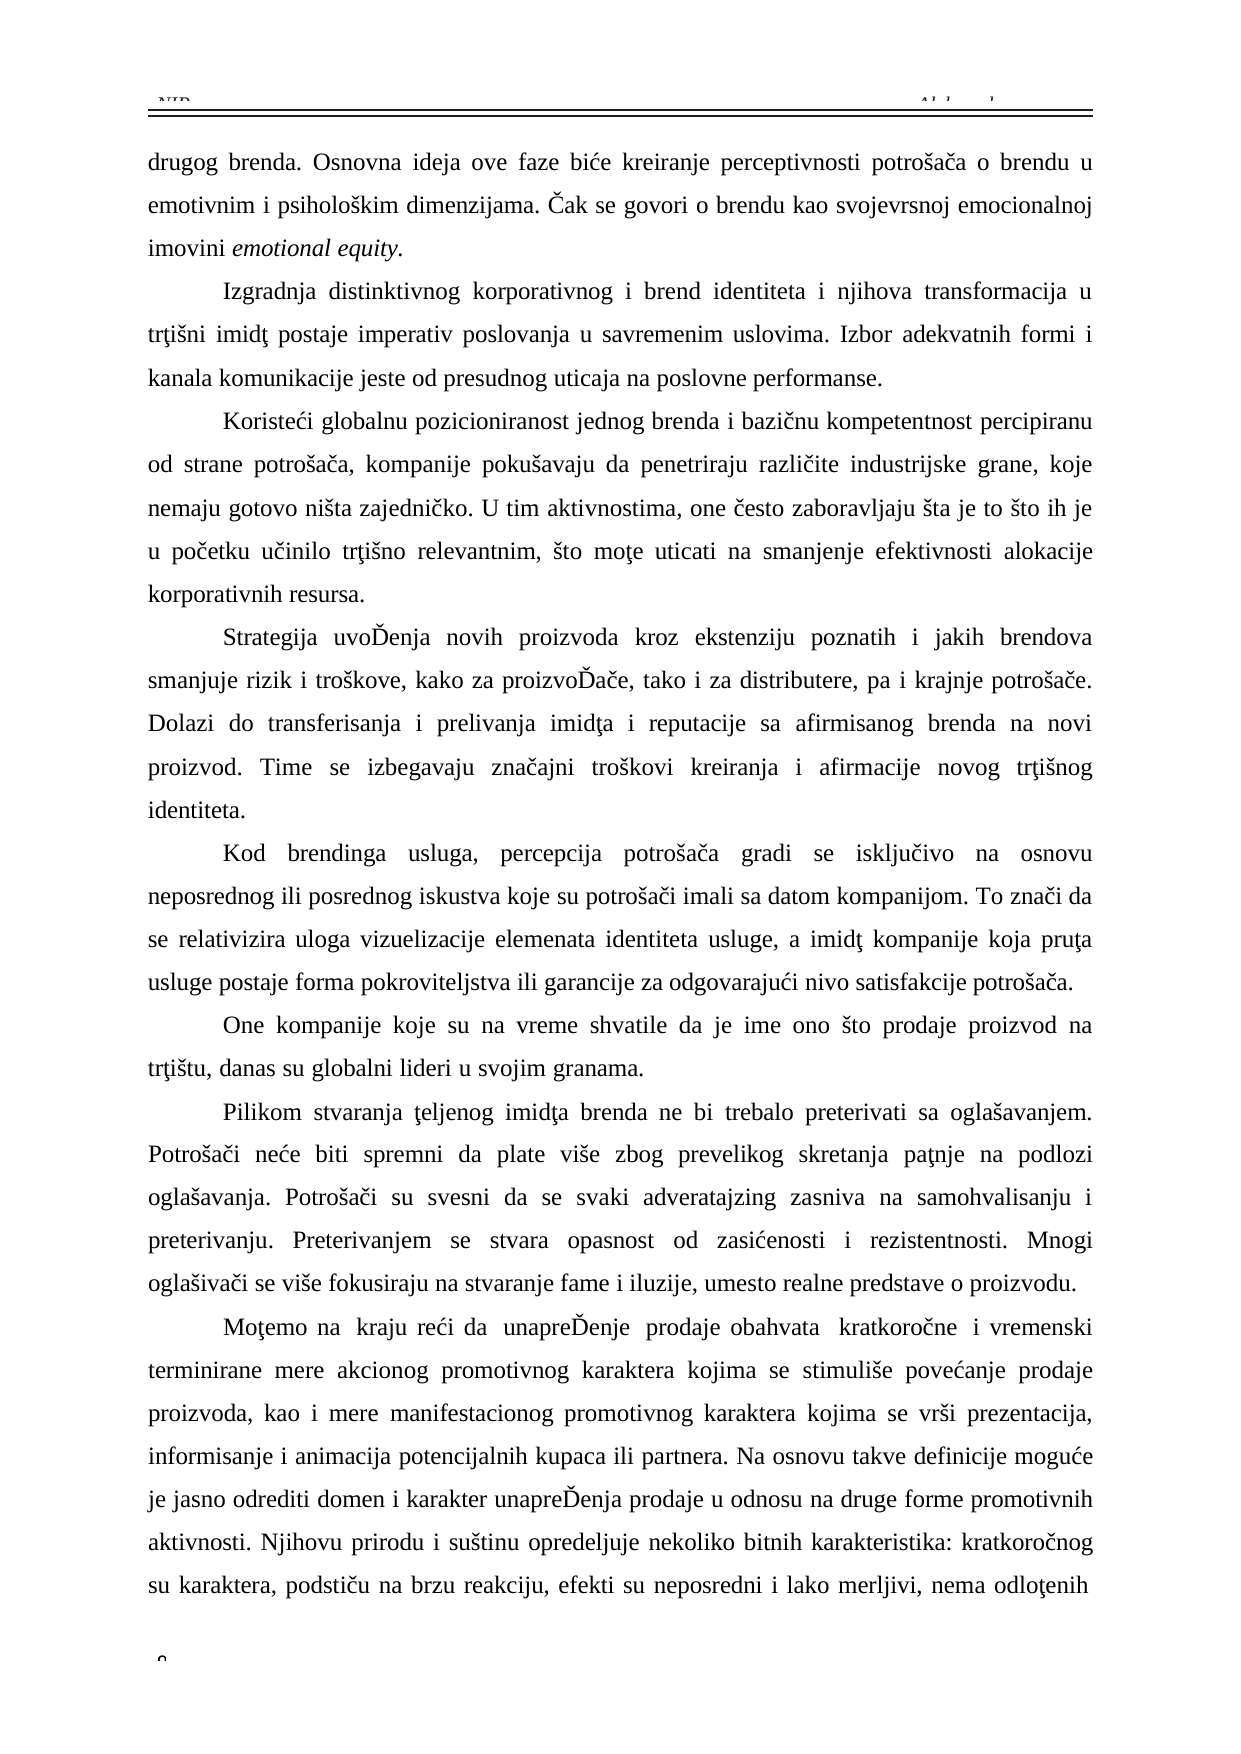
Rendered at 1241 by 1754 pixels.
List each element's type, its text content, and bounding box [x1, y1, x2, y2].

text drugog brenda. Osnovna ideja ove faze biće kreiranje perceptivnosti potrošača o brendu u emotivnim i psihološkim dimenzijama. Čak se govori o brendu kao svojevrsnoj emocionalnoj imovini emotional equity. [148, 147, 1093, 262]
text Pilikom stvaranja ţeljenog imidţa brenda ne bi trebalo preterivati sa oglašavanjem. Potrošači neće biti spremni da plate više zbog prevelikog skretanja paţnje na podlozi oglašavanja. Potrošači su svesni da se svaki adveratajzing zasniva na samohvalisanju i preterivanju. Preterivanjem se stvara opasnost od zasićenosti i rezistentnosti. Mnogi oglašivači se više fokusiraju na stvaranje fame i iluzije, umesto realne predstave o proizvodu. [148, 1097, 1093, 1297]
text Koristeći globalnu pozicioniranost jednog brenda i bazičnu kompetentnost percipiranu od strane potrošača, kompanije pokušavaju da penetriraju različite industrijske grane, koje nemaju gotovo ništa zajedničko. U tim aktivnostima, one često zaboravljaju šta je to što ih je u početku učinilo trţišno relevantnim, što moţe uticati na smanjenje efektivnosti alokacije korporativnih resursa. [148, 406, 1093, 608]
text Kod brendinga usluga, percepcija potrošača gradi se isključivo na osnovu neposrednog ili posrednog iskustva koje su potrošači imali sa datom kompanijom. To znači da se relativizira uloga vizuelizacije elemenata identiteta usluge, a imidţ kompanije koja pruţa usluge postaje forma pokroviteljstva ili garancije za odgovarajući nivo satisfakcije potrošača. [148, 838, 1093, 996]
text Izgradnja distinktivnog korporativnog i brend identiteta i njihova transformacija u trţišni imidţ postaje imperativ poslovanja u savremenim uslovima. Izbor adekvatnih formi i kanala komunikacije jeste od presudnog uticaja na poslovne performanse. [148, 276, 1092, 391]
text Moţemo na kraju reći da unapreĎenje prodaje obahvata kratkoročne i vremenski terminirane mere akcionog promotivnog karaktera kojima se stimuliše povećanje prodaje proizvoda, kao i mere manifestacionog promotivnog karaktera kojima se vrši prezentacija, informisanje i animacija potencijalnih kupaca ili partnera. Na osnovu takve definicije moguće je jasno odrediti domen i karakter unapreĎenja prodaje u odnosu na druge forme promotivnih aktivnosti. Njihovu prirodu i suštinu opredeljuje nekoliko bitnih karakteristika: kratkoročnog su karaktera, podstiču na brzu reakciju, efekti su neposredni i lako merljivi, nema odloţenih [148, 1312, 1093, 1599]
text One kompanije koje su na vreme shvatile da je ime ono što prodaje proizvod na trţištu, danas su globalni lideri u svojim granama. [148, 1010, 1093, 1082]
text Strategija uvoĎenja novih proizvoda kroz ekstenziju poznatih i jakih brendova smanjuje rizik i troškove, kako za proizvoĎače, tako i za distributere, pa i krajnje potrošače. Dolazi do transferisanja i prelivanja imidţa i reputacije sa afirmisanog brenda na novi proizvod. Time se izbegavaju značajni troškovi kreiranja i afirmacije novog trţišnog identiteta. [148, 622, 1093, 823]
